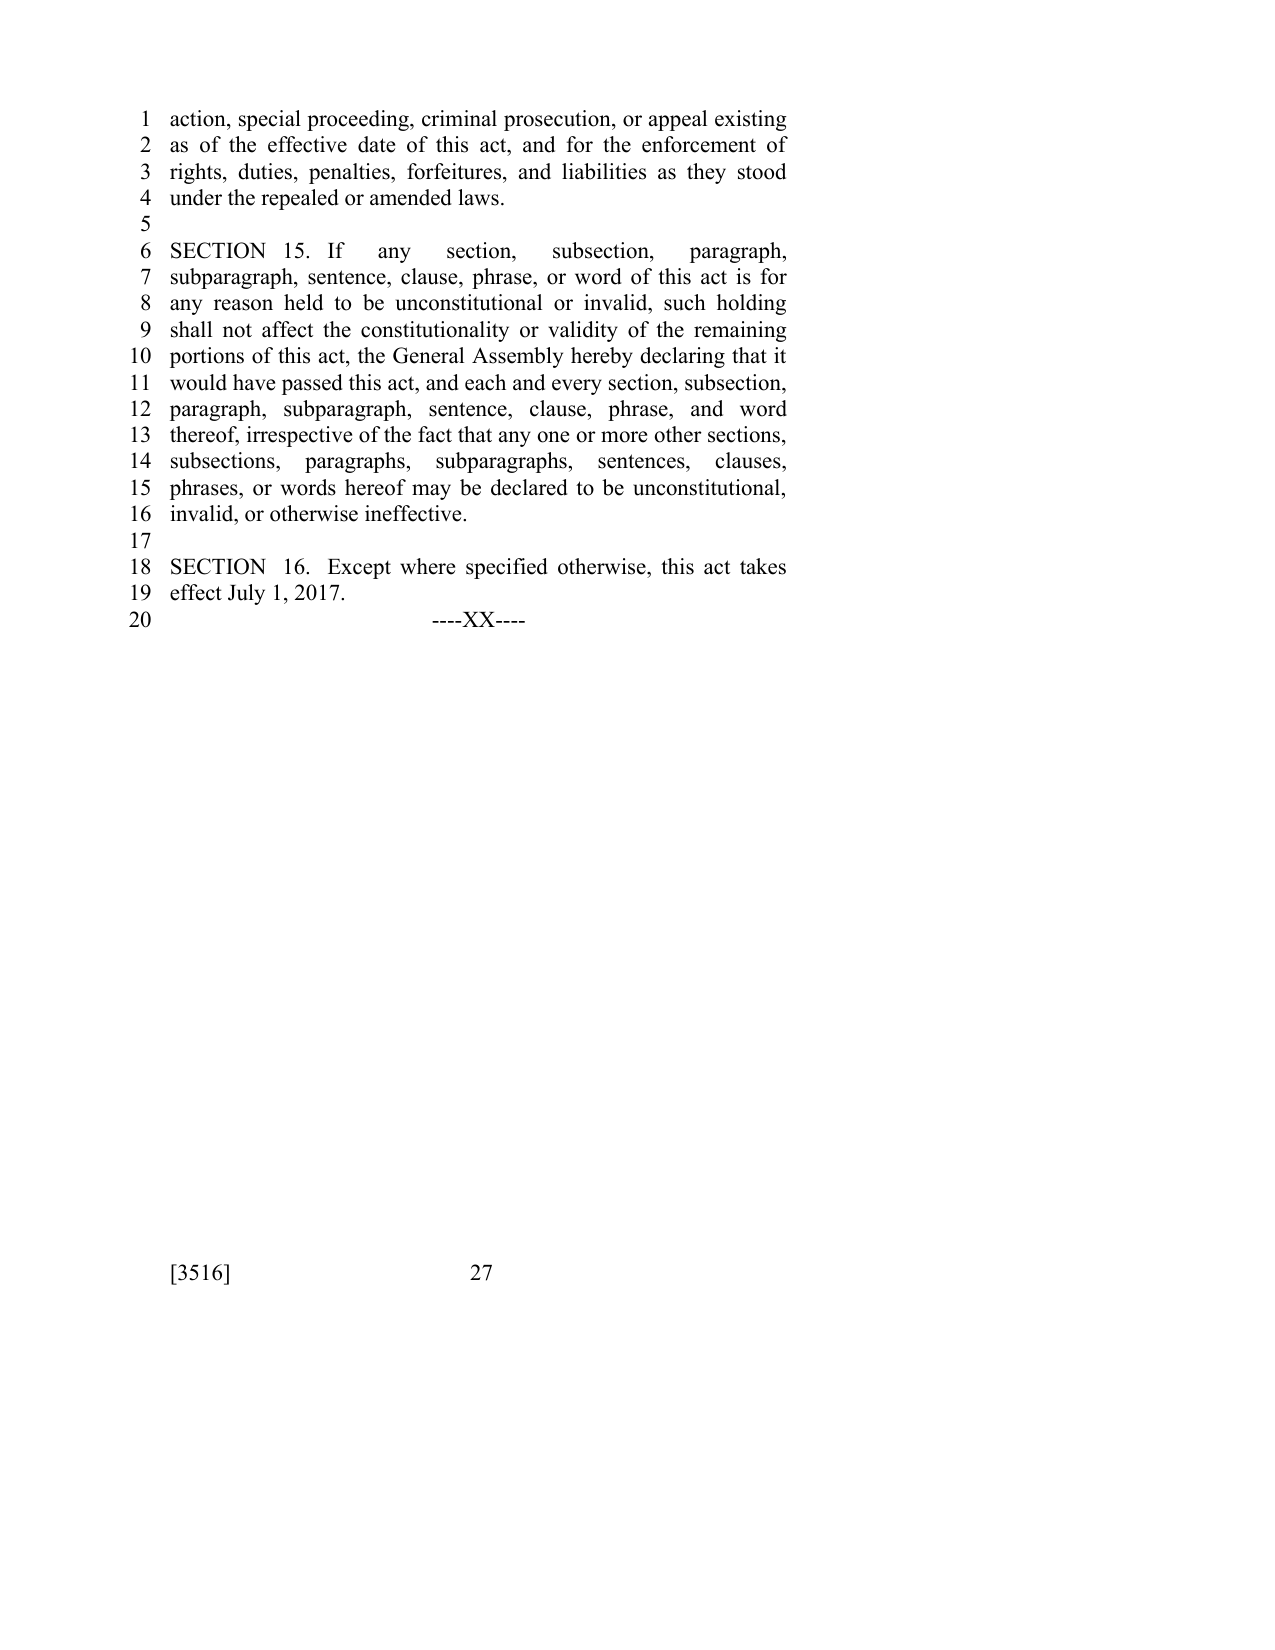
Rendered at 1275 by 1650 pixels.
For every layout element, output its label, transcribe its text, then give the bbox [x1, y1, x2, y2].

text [169, 105, 787, 210]
text SECTION 15. If any section, subsection, paragraph, subparagraph, sentence, clause, phrase, or word of this act is for any reason held to be unconstitutional or invalid, such holding shall not affect the constitutionality or validity of the remaining portions of this act, the General Assembly hereby declaring that it would have passed this act, and each and every section, subsection, paragraph, subparagraph, sentence, clause, phrase, and word thereof, irrespective of the fact that any one or more other sections, subsections, paragraphs, subparagraphs, sentences, clauses, phrases, or words hereof may be declared to be unconstitutional, invalid, or otherwise ineffective. [169, 237, 787, 527]
text SECTION 16. Except where specified otherwise, this act takes effect July 1, 2017. [169, 553, 787, 606]
text ----XX---- [169, 606, 787, 632]
